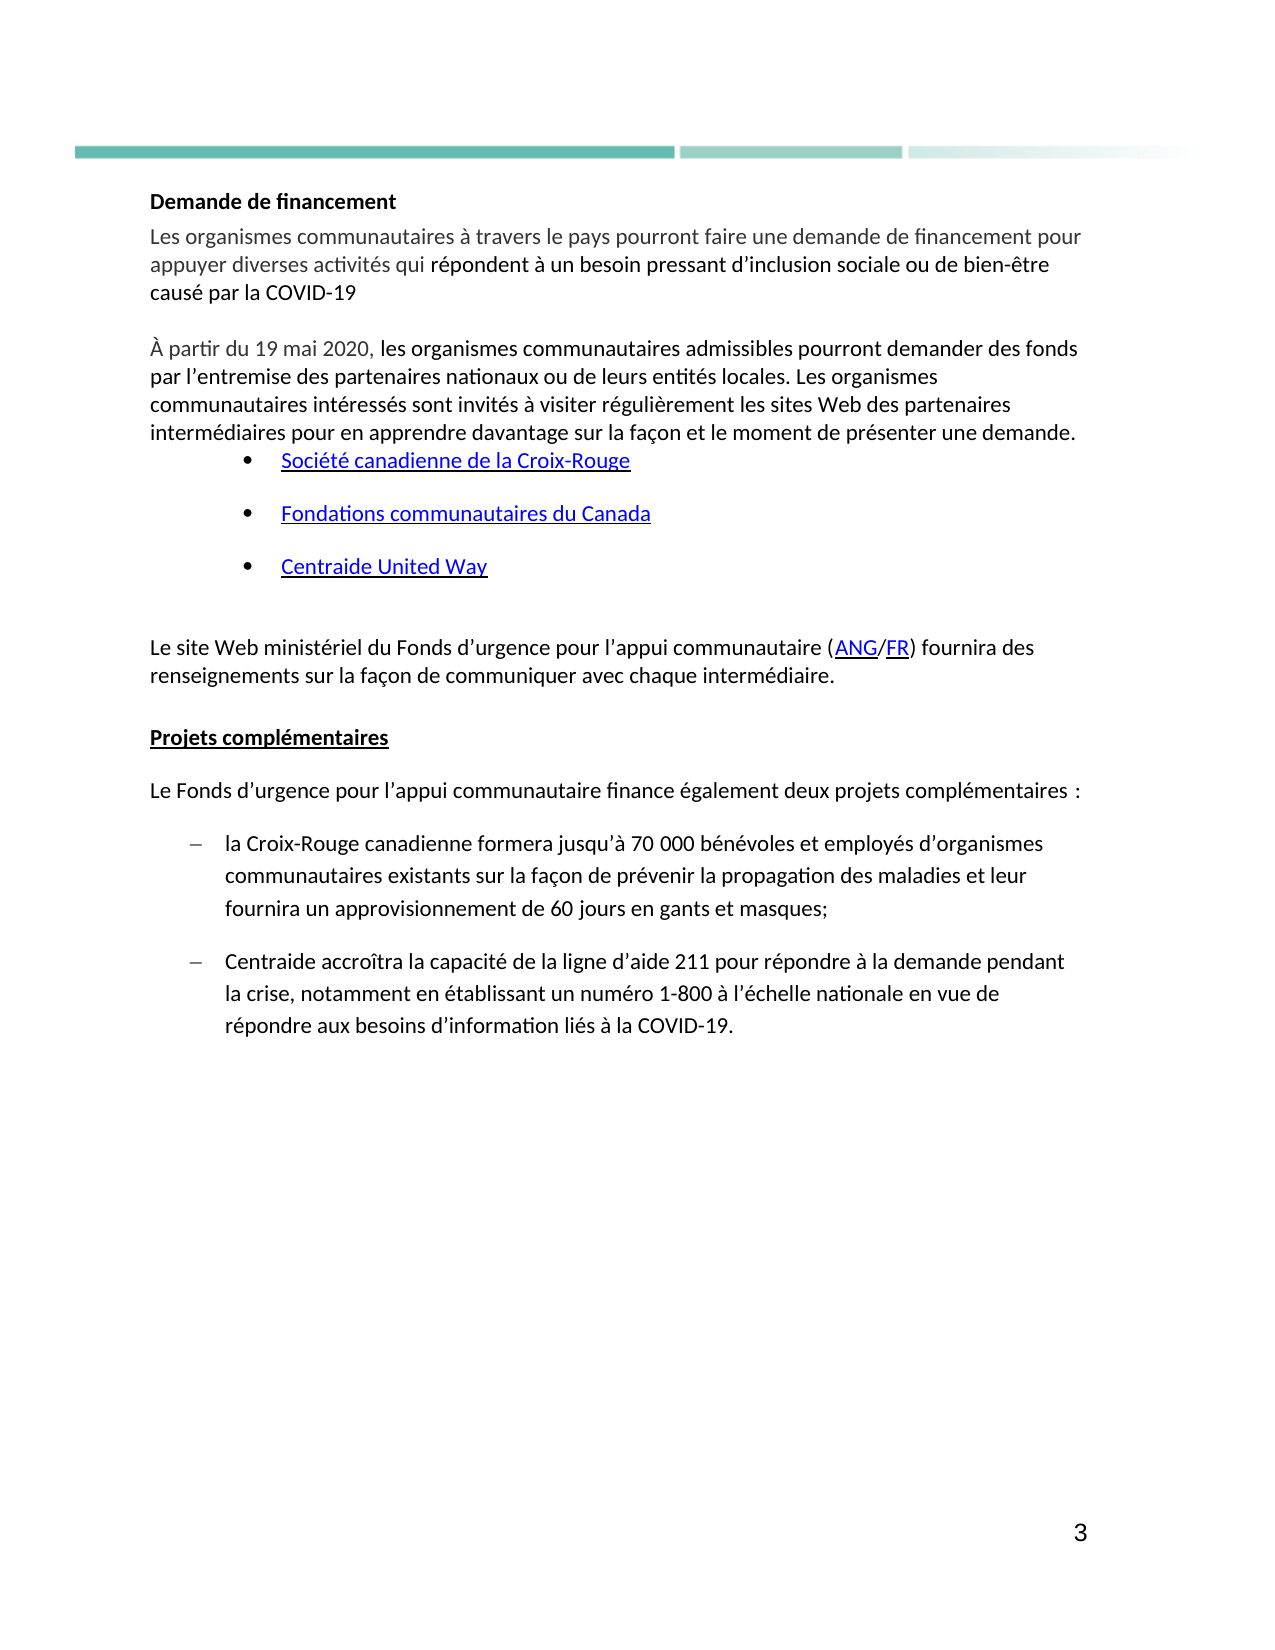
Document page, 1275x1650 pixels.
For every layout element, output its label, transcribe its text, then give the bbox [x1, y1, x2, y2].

text À partir du 19 mai 2020, les organismes communautaires admissibles pourront demander des fonds par l’entremise des partenaires nationaux ou de leurs entités locales. Les organismes communautaires intéressés sont invités à visiter régulièrement les sites Web des partenaires intermédiaires pour en apprendre davantage sur la façon et le moment de présenter une demande. [150, 334, 1087, 446]
list la Croix-Rouge canadienne formera jusqu’à 70 000 bénévoles et employés d’organismes communautaires existants sur la façon de prévenir la propagation des maladies et leur fournira un approvisionnement de 60 jours en gants et masques; [187, 829, 1087, 922]
text Le site Web ministériel du Fonds d’urgence pour l’appui communautaire (ANG/FR) fournira des renseignements sur la façon de communiquer avec chaque intermédiaire. [150, 633, 1087, 689]
text Le Fonds d’urgence pour l’appui communautaire finance également deux projets complémentaires : [150, 776, 1087, 804]
list Société canadienne de la Croix-Rouge [244, 446, 1087, 474]
list Centraide United Way [244, 552, 1087, 580]
picture [0, 136, 1275, 170]
text Projets complémentaires [150, 723, 1087, 751]
text Demande de financement [150, 187, 1087, 216]
list Centraide accroîtra la capacité de la ligne d’aide 211 pour répondre à la demande pendant la crise, notamment en établissant un numéro 1-800 à l’échelle nationale en vue de répondre aux besoins d’information liés à la COVID-19. [187, 947, 1087, 1039]
text Les organismes communautaires à travers le pays pourront faire une demande de financement pour appuyer diverses activités qui répondent à un besoin pressant d’inclusion sociale ou de bien-être causé par la COVID-19 [150, 222, 1087, 306]
list Fondations communautaires du Canada [244, 499, 1087, 527]
